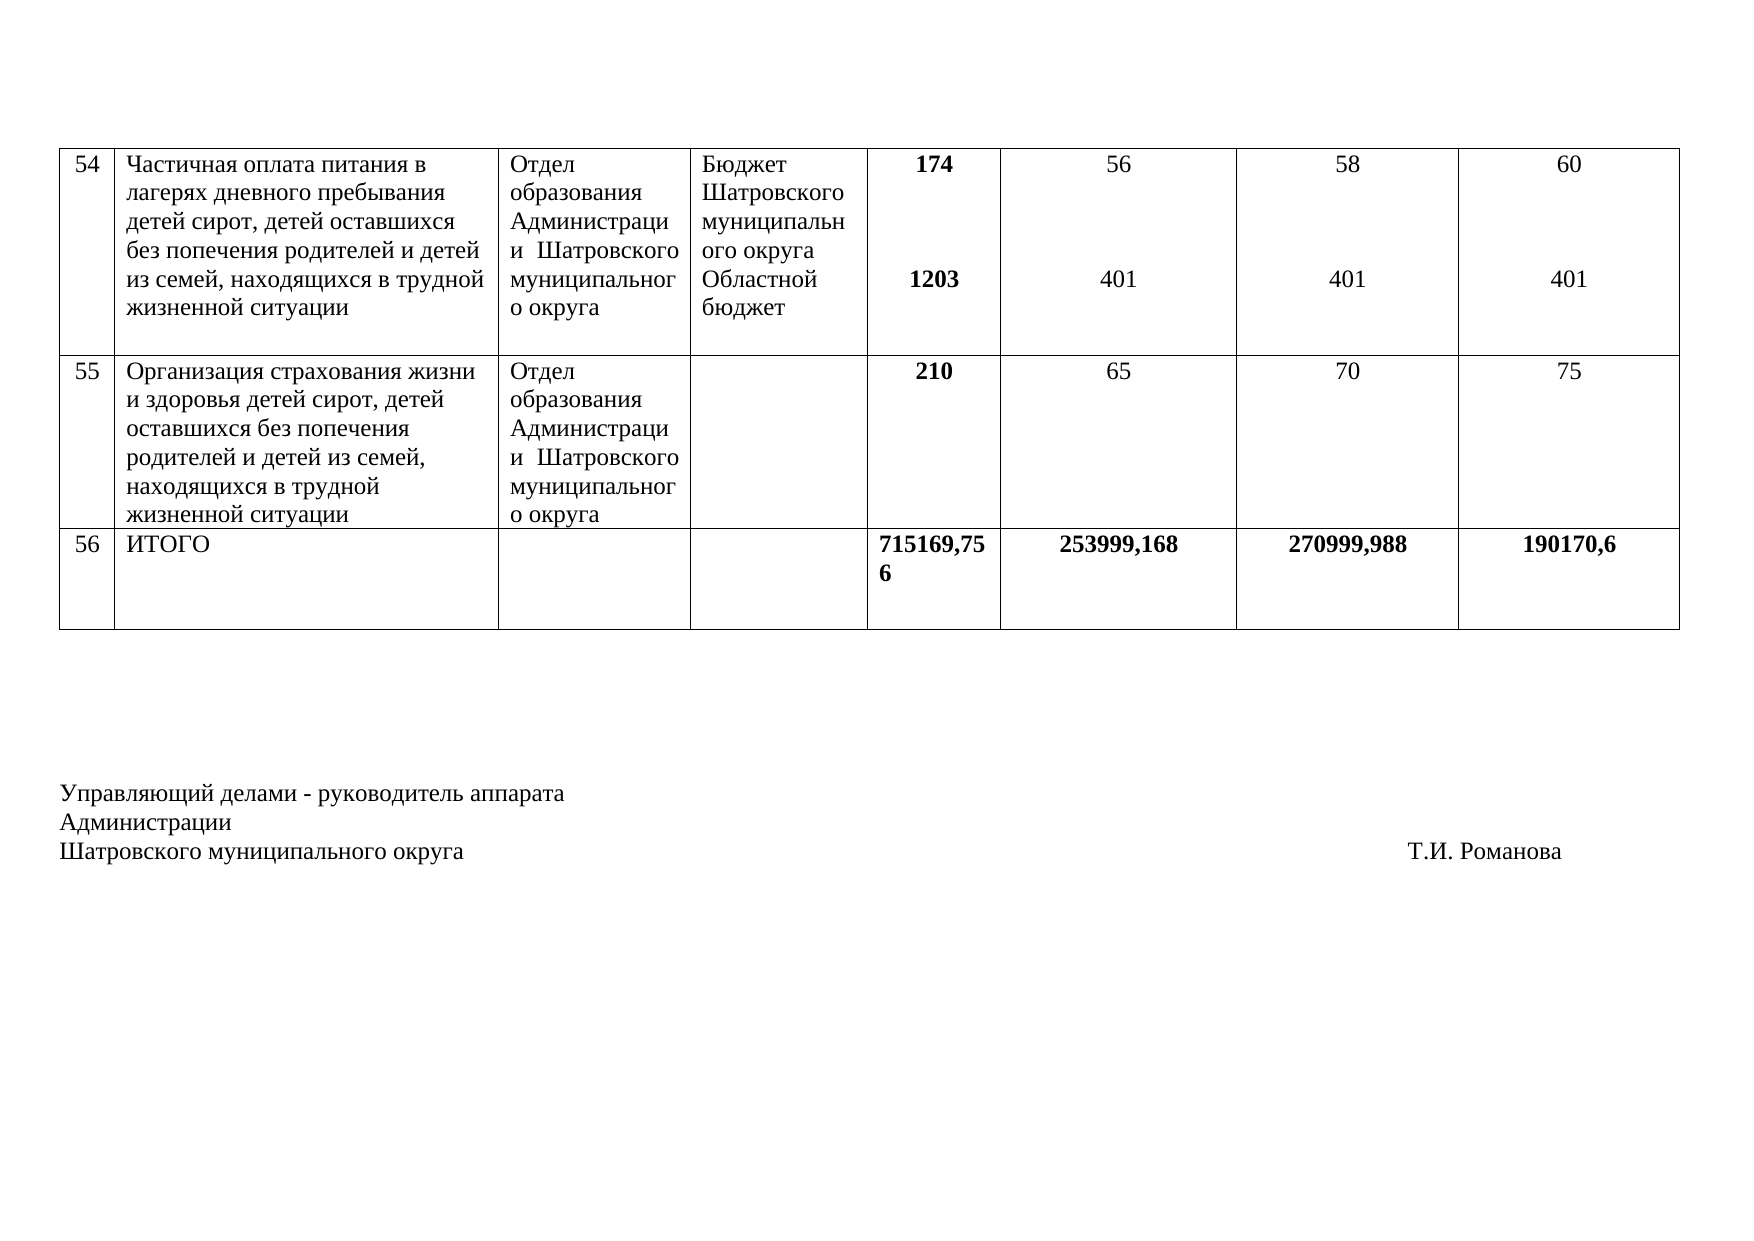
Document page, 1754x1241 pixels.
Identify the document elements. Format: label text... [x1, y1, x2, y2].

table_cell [691, 149, 867, 355]
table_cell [499, 149, 690, 355]
table_cell 60 401 [1459, 149, 1679, 355]
table_cell 210 [868, 356, 1000, 528]
table_cell 55 [60, 356, 114, 528]
table_cell Организация страхования жизни и здоровья детей сирот, детей оставшихся без попечения родителей и детей из семей, находящихся в трудной жизненной ситуации [115, 356, 498, 528]
table_cell 715169,756 [868, 529, 1000, 628]
table_cell [691, 529, 867, 628]
table_cell Отдел образования Администрации Шатровского муниципального округа [499, 356, 690, 528]
table_cell 253999,168 [1001, 529, 1236, 628]
table_cell 190170,6 [1459, 529, 1679, 628]
text Шатровского муниципального округа Т.И. Романова [59, 836, 1636, 864]
table_cell [691, 356, 867, 528]
table_cell 70 [1237, 356, 1458, 528]
table_cell 56 [60, 529, 114, 628]
table_cell 65 [1001, 356, 1236, 528]
table_cell 56 401 [1001, 149, 1236, 355]
table_cell [499, 529, 690, 628]
text Управляющий делами - руководитель аппарата [59, 778, 1636, 807]
table_cell 58 401 [1237, 149, 1458, 355]
table_cell 270999,988 [1237, 529, 1458, 628]
table_cell 75 [1459, 356, 1679, 528]
table_cell 54 [60, 149, 114, 355]
text Администрации [59, 807, 1636, 836]
table_cell Частичная оплата питания в лагерях дневного пребывания детей сирот, детей оставшихся без попечения родителей и детей из семей, находящихся в трудной жизненной ситуации [115, 149, 498, 355]
table_cell 174 1203 [868, 149, 1000, 355]
table_cell ИТОГО [115, 529, 498, 628]
